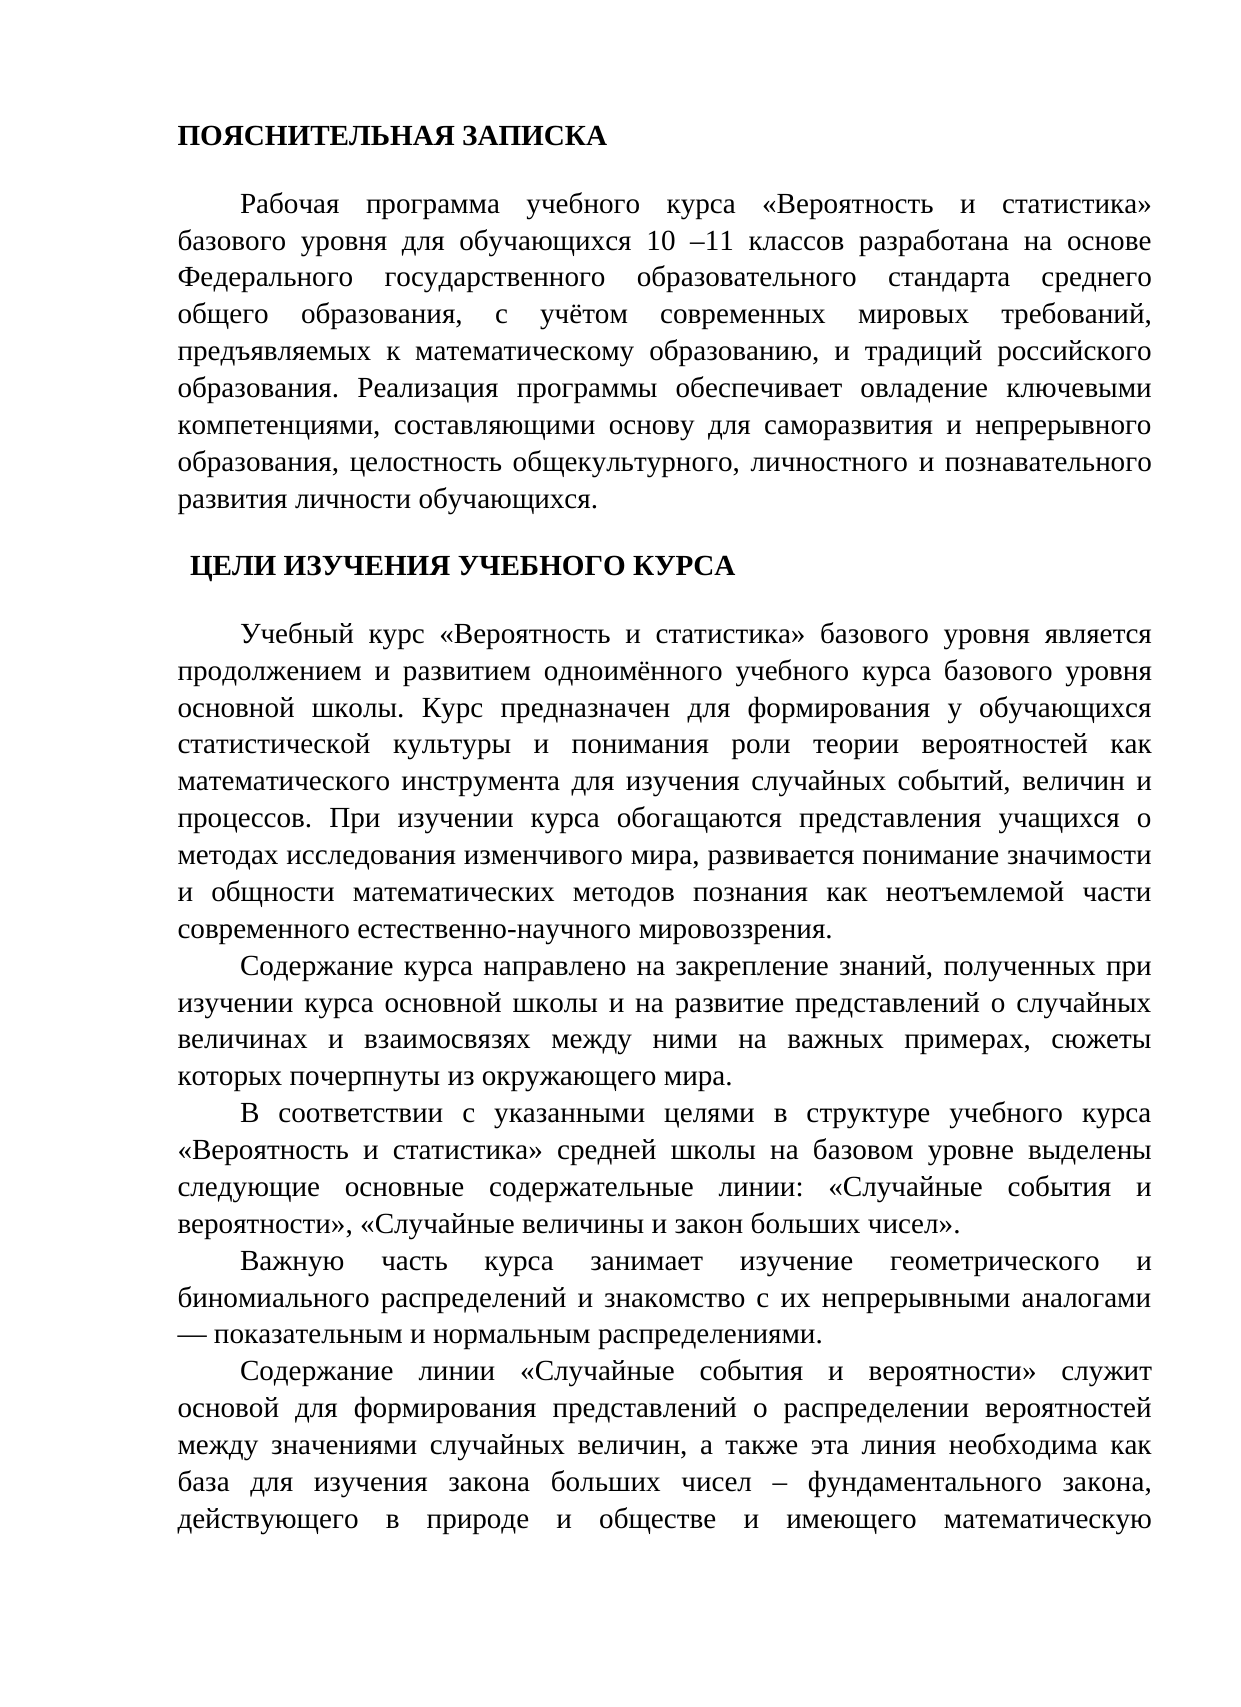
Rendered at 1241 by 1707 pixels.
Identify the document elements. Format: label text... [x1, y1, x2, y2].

text ПОЯСНИТЕЛЬНАЯ ЗАПИСКА [177, 118, 1152, 152]
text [177, 1353, 1152, 1534]
text Содержание курса направлено на закрепление знаний, полученных при изучении курса основной школы и на развитие представлений о случайных величинах и взаимосвязях между ними на важных примерах, сюжеты которых почерпнуты из окружающего мира. [177, 948, 1152, 1092]
text ЦЕЛИ ИЗУЧЕНИЯ УЧЕБНОГО КУРСА [190, 548, 1152, 582]
text Важную часть курса занимает изучение геометрического и биномиального распределений и знакомство с их непрерывными аналогами ― показательным и нормальным распределениями. [177, 1243, 1152, 1350]
text В соответствии с указанными целями в структуре учебного курса «Вероятность и статистика» средней школы на базовом уровне выделены следующие основные содержательные линии: «Случайные события и вероятности», «Случайные величины и закон больших чисел». [177, 1095, 1152, 1239]
text Учебный курс «Вероятность и статистика» базового уровня является продолжением и развитием одноимённого учебного курса базового уровня основной школы. Курс предназначен для формирования у обучающихся статистической культуры и понимания роли теории вероятностей как математического инструмента для изучения случайных событий, величин и процессов. При изучении курса обогащаются представления учащихся о методах исследования изменчивого мира, развивается понимание значимости и общности математических методов познания как неотъемлемой части современного естественно-научного мировоззрения. [177, 616, 1152, 944]
text Рабочая программа учебного курса «Вероятность и статистика» базового уровня для обучающихся 10 –11 классов разработана на основе Федерального государственного образовательного стандарта среднего общего образования, с учётом современных мировых требований, предъявляемых к математическому образованию, и традиций российского образования. Реализация программы обеспечивает овладение ключевыми компетенциями, составляющими основу для саморазвития и непрерывного образования, целостность общекультурного, личностного и познавательного развития личности обучающихся. [177, 186, 1152, 514]
